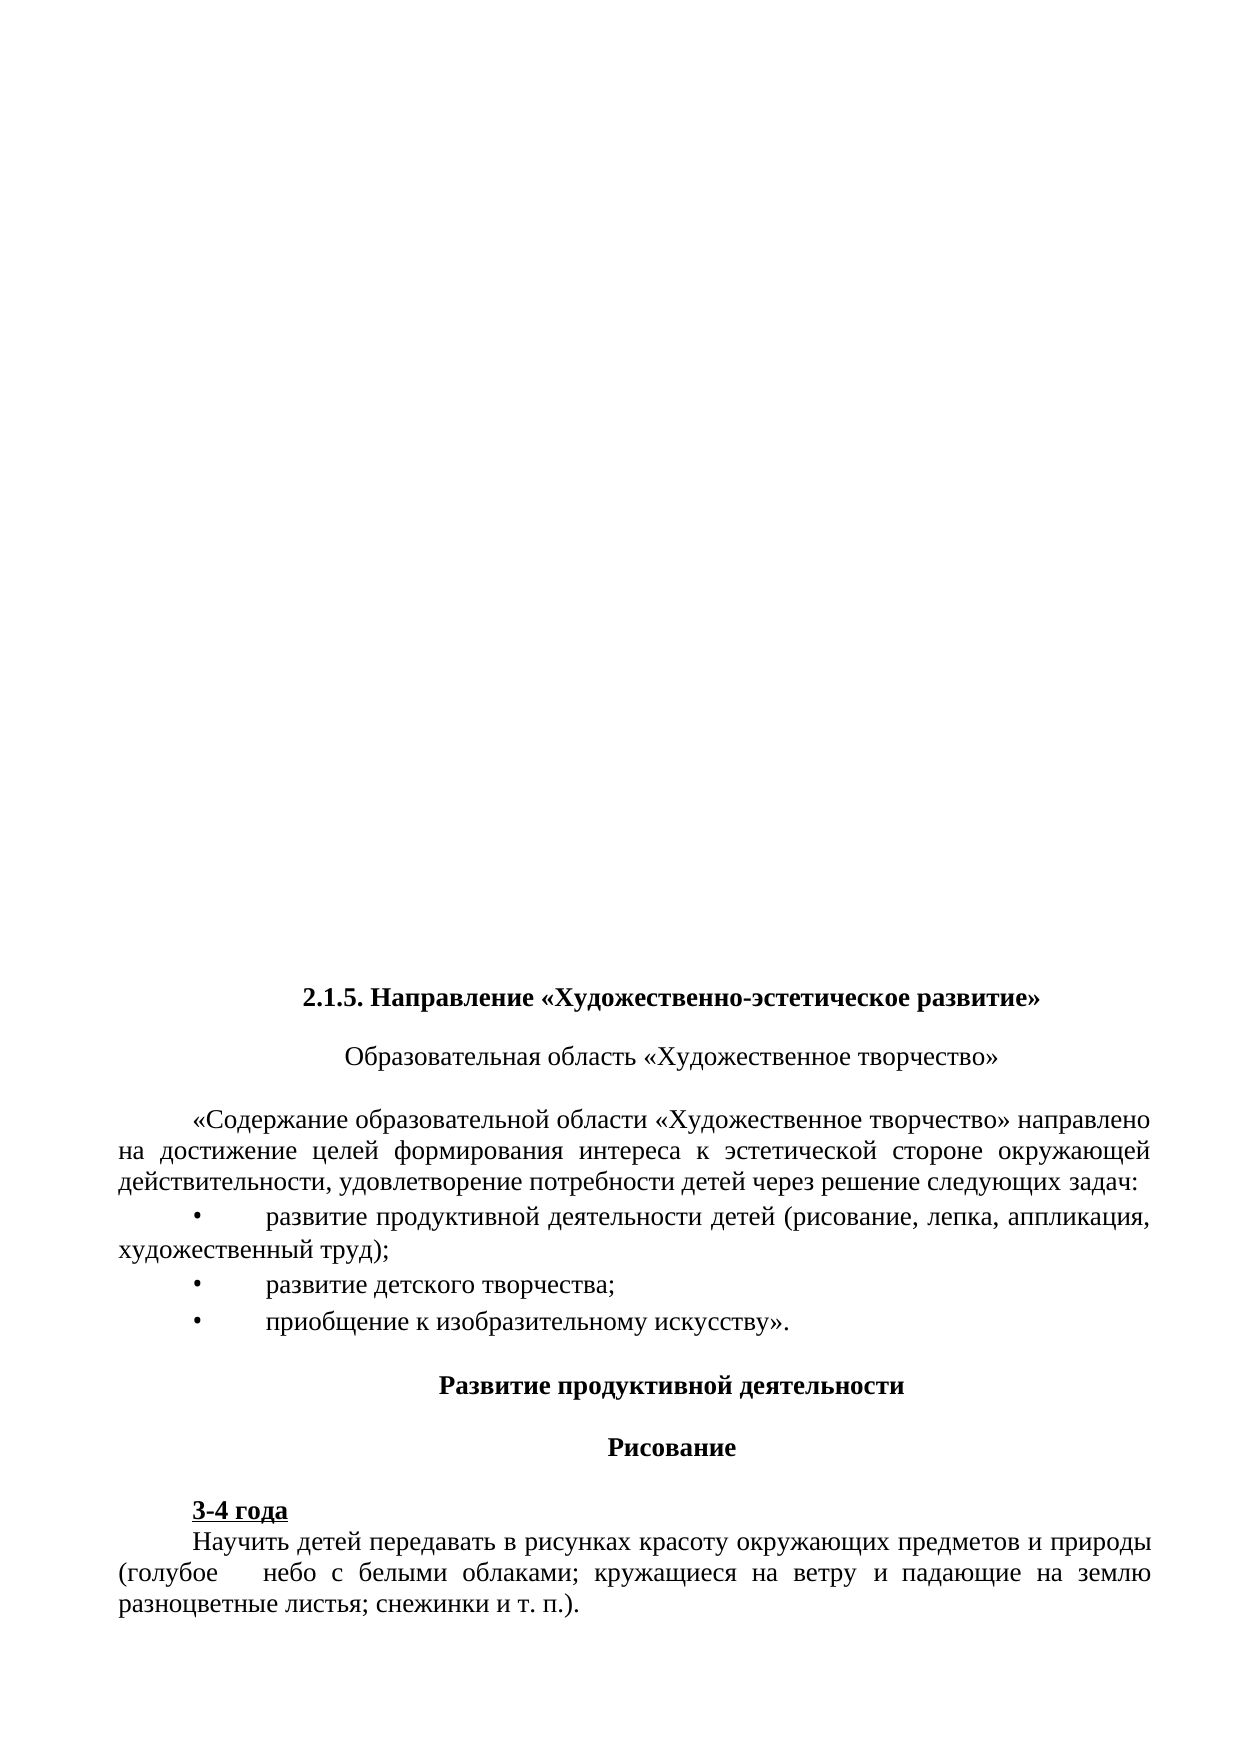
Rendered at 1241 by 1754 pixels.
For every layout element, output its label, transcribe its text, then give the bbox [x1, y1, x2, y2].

list развитие детского творчества; [118, 1264, 1152, 1301]
text Научить детей передавать в рисунках красоту окружающих предметов и природы (голубое небо с белыми облаками; кружащиеся на ветру и падающие на землю разноцветные листья; снежинки и т. п.). [118, 1525, 1152, 1618]
text Развитие продуктивной деятельности [118, 1369, 1152, 1400]
text 2.1.5. Направление «Художественно-эстетическое развитие» [118, 981, 1152, 1012]
list развитие продуктивной деятельности детей (рисование, лепка, аппликация, художественный труд); [118, 1196, 1152, 1264]
list приобщение к изобразительному искусству». [118, 1301, 1152, 1338]
text Рисование [118, 1431, 1152, 1463]
text «Содержание образовательной области «Художественное творчество» направлено на достижение целей формирования интереса к эстетической стороне окружающей действительности, удовлетворение потребности детей через решение следующих задач: [118, 1103, 1152, 1196]
text Образовательная область «Художественное творчество» [118, 1041, 1152, 1072]
text 3-4 года [118, 1494, 1152, 1525]
